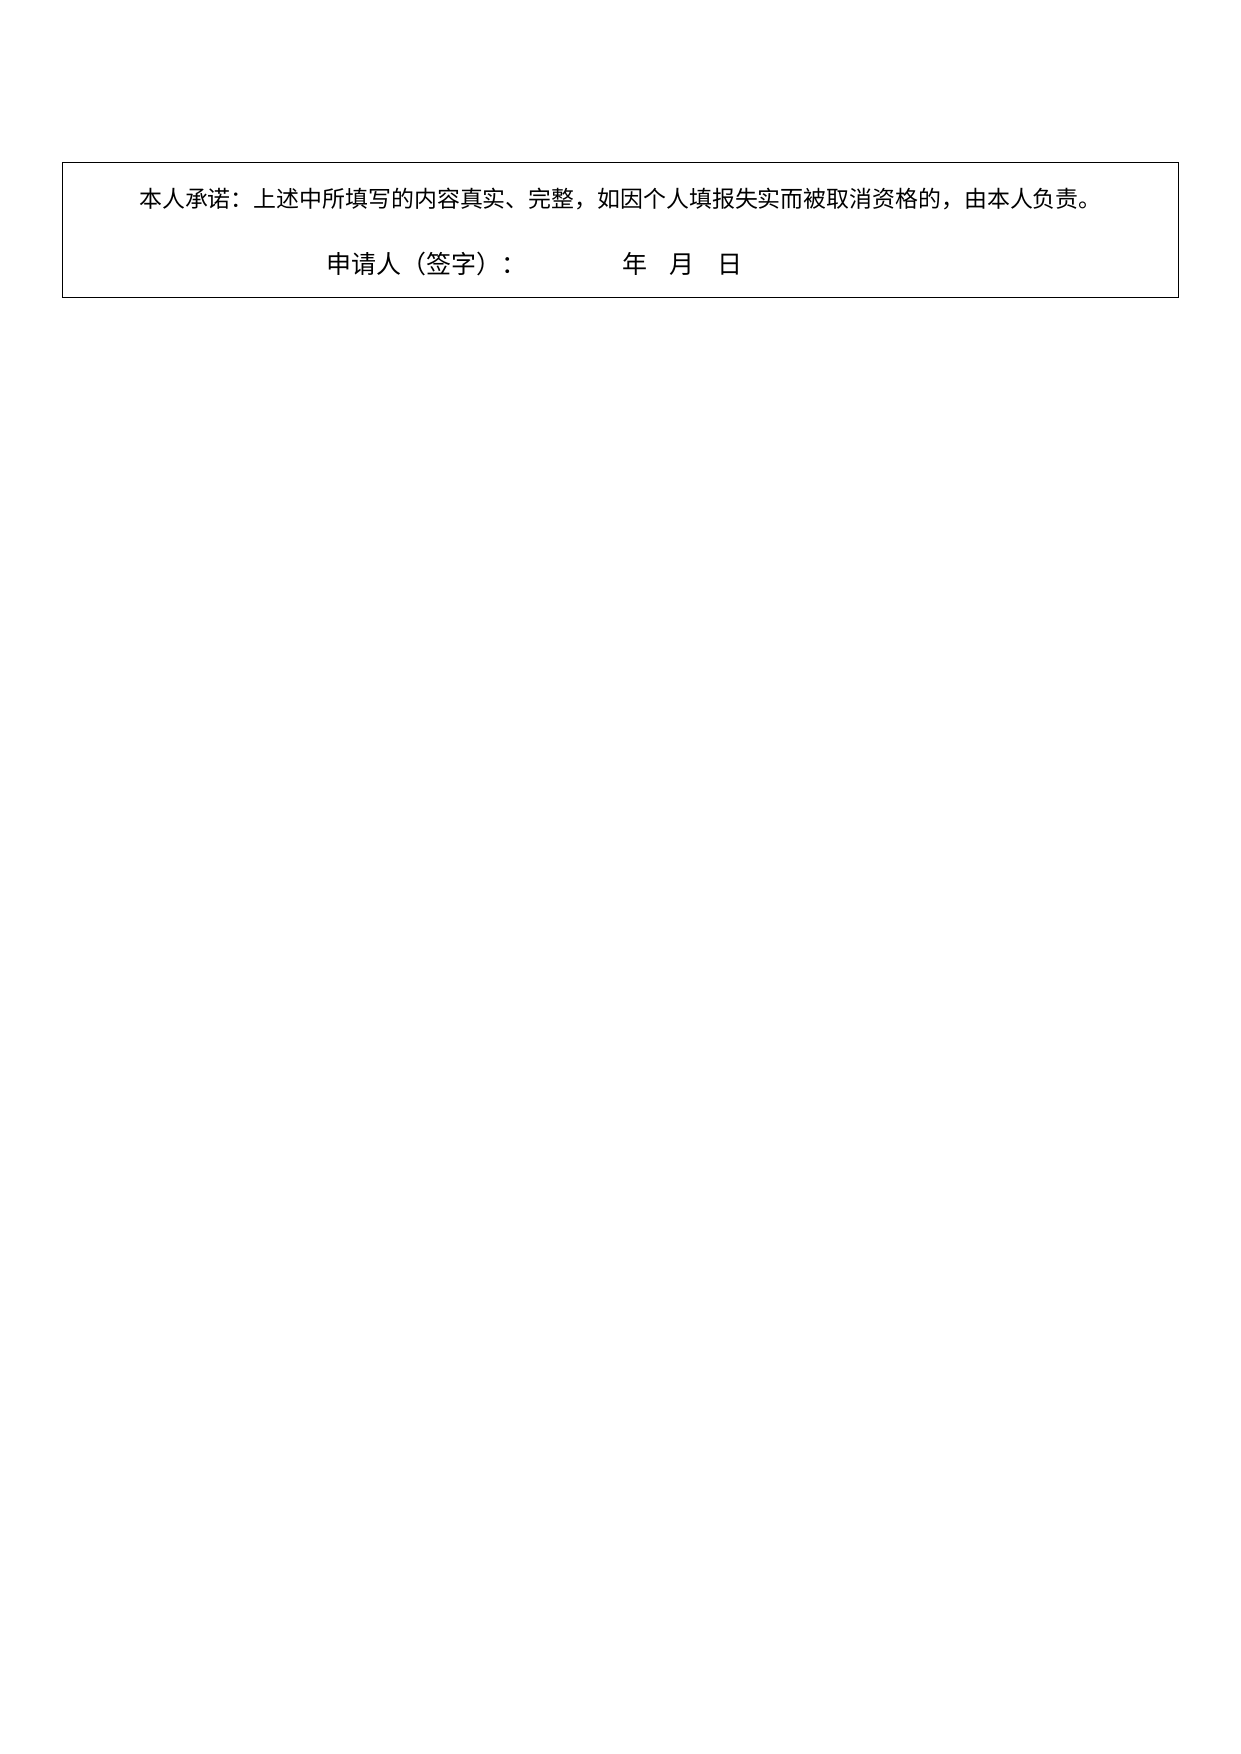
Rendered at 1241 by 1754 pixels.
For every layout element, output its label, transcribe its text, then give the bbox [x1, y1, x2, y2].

table_cell 本人承诺：上述中所填写的内容真实、完整，如因个人填报失实而被取消资格的，由本人负责。 申请人（签字）： 年 月 日 [63, 163, 1178, 297]
